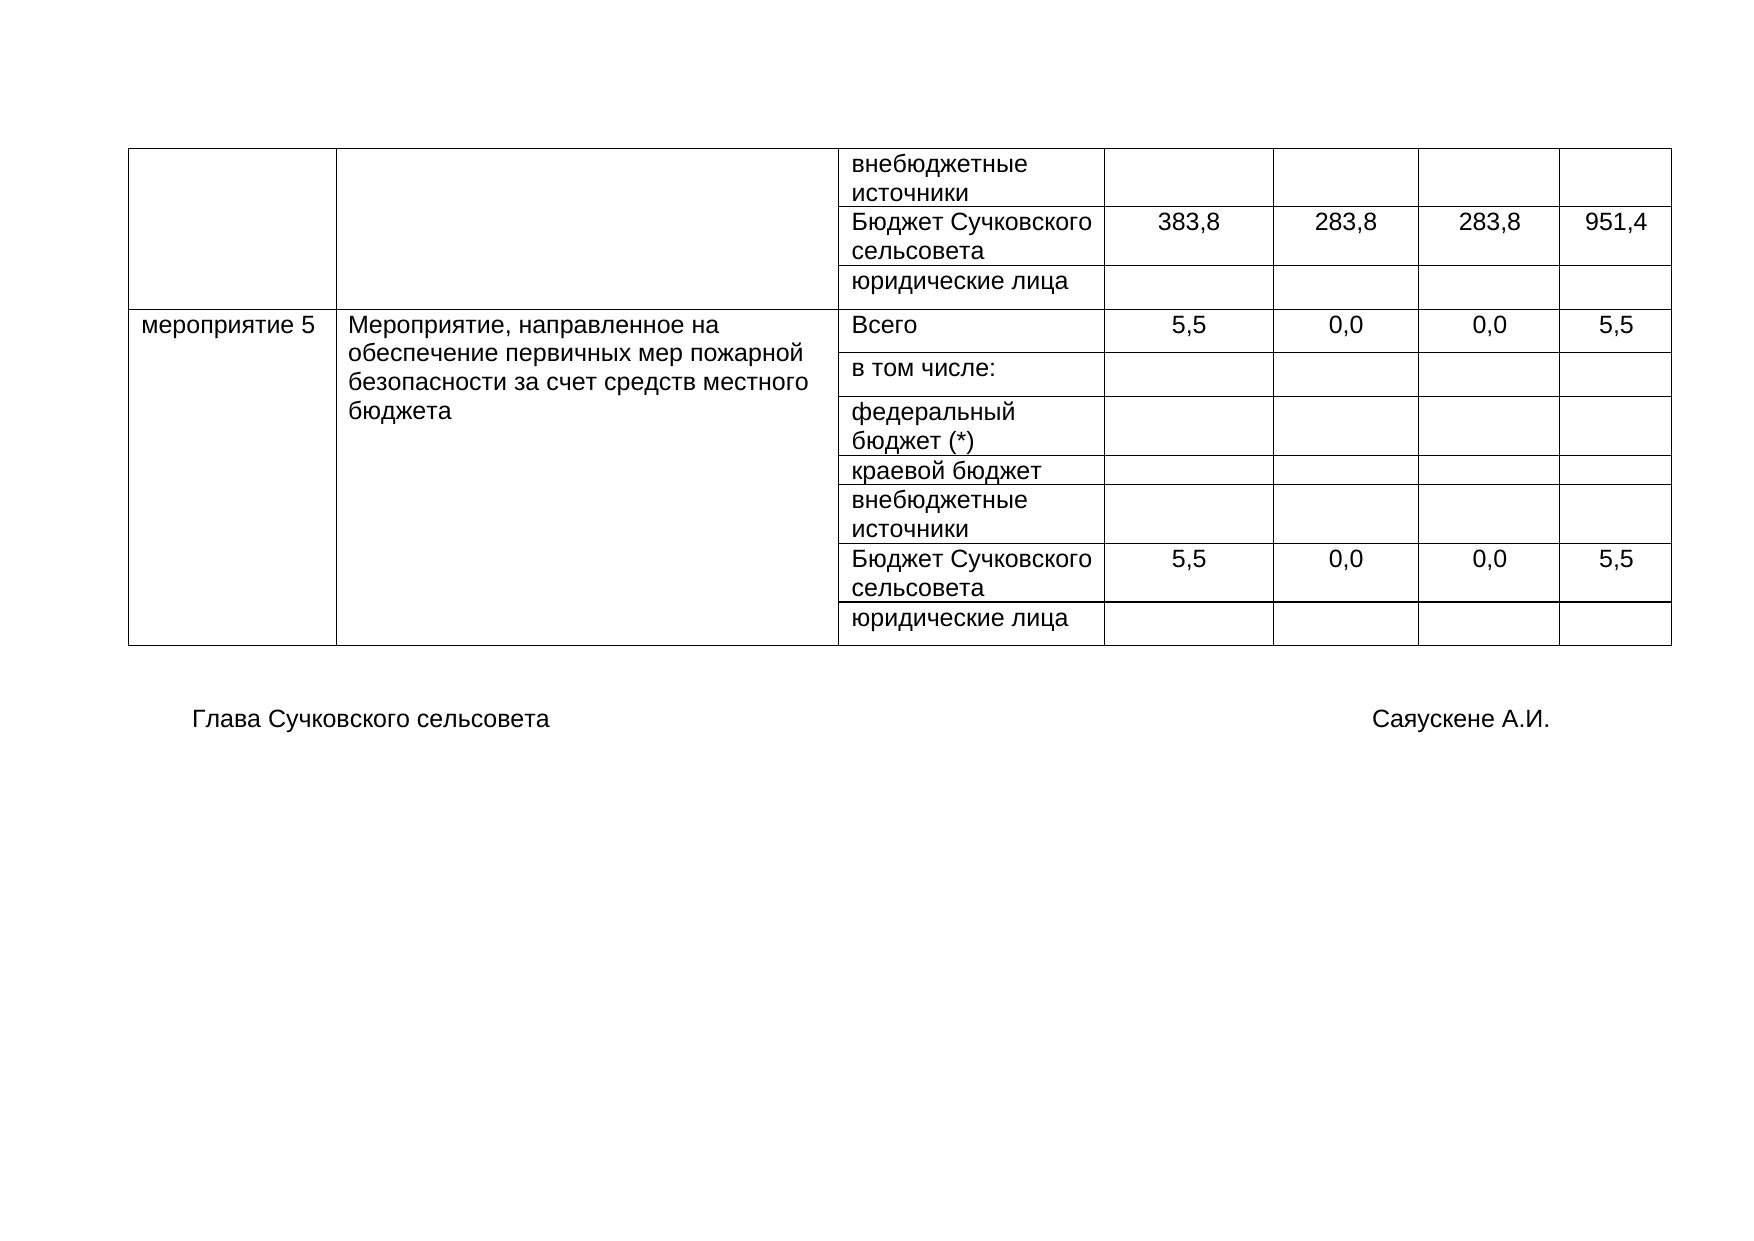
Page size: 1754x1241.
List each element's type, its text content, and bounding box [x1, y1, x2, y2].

table_cell Мероприятие, направленное на обеспечение первичных мер пожарной безопасности за счет средств местного бюджета [337, 310, 838, 645]
table_cell [1274, 397, 1418, 454]
table_cell краевой бюджет [839, 456, 1104, 484]
table_cell юридические лица [839, 603, 1104, 645]
table_cell 951,4 [1560, 207, 1671, 265]
table_cell в том числе: [839, 353, 1104, 396]
table_cell [1560, 353, 1671, 396]
table_cell [1105, 485, 1273, 543]
table_cell 283,8 [1274, 207, 1418, 265]
table_cell [1419, 456, 1559, 484]
table_cell [1560, 485, 1671, 543]
table_cell 283,8 [1419, 207, 1559, 265]
table_cell 0,0 [1419, 544, 1559, 601]
table_cell [1419, 603, 1559, 645]
table_cell Всего [839, 310, 1104, 352]
table_cell федеральный бюджет (*) [839, 397, 1104, 454]
table_cell [1274, 603, 1418, 645]
table_cell [1560, 266, 1671, 308]
table_cell [1105, 266, 1273, 308]
table_cell Бюджет Сучковского сельсовета [839, 544, 1104, 601]
table_cell [1274, 456, 1418, 484]
table_cell 0,0 [1274, 310, 1418, 352]
table_cell [1274, 266, 1418, 308]
table_cell [1560, 603, 1671, 645]
table_cell Бюджет Сучковского сельсовета [839, 207, 1104, 265]
table_cell [1274, 149, 1418, 206]
table_cell [1105, 397, 1273, 454]
table_cell [1419, 149, 1559, 206]
table_cell [1419, 397, 1559, 454]
table_cell [1105, 603, 1273, 645]
table_cell 0,0 [1274, 544, 1418, 601]
table_cell [1419, 485, 1559, 543]
table_cell 5,5 [1105, 544, 1273, 601]
table_cell [1274, 353, 1418, 396]
table_cell [1274, 485, 1418, 543]
table_cell [1105, 149, 1273, 206]
table_cell 5,5 [1560, 544, 1671, 601]
table_cell [1560, 397, 1671, 454]
table_cell [1105, 353, 1273, 396]
table_cell 383,8 [1105, 207, 1273, 265]
table_cell 5,5 [1105, 310, 1273, 352]
table_cell 5,5 [1560, 310, 1671, 352]
table_cell [1105, 456, 1273, 484]
table_cell внебюджетные источники [839, 485, 1104, 543]
table_cell мероприятие 5 [129, 310, 336, 645]
table_cell [1419, 266, 1559, 308]
table_cell внебюджетные источники [839, 149, 1104, 206]
table_cell [1560, 456, 1671, 484]
table_cell 0,0 [1419, 310, 1559, 352]
table_cell [1560, 149, 1671, 206]
table_cell [1419, 353, 1559, 396]
text Глава Сучковского сельсовета Саяускене А.И. [118, 704, 1668, 732]
table_cell юридические лица [839, 266, 1104, 308]
